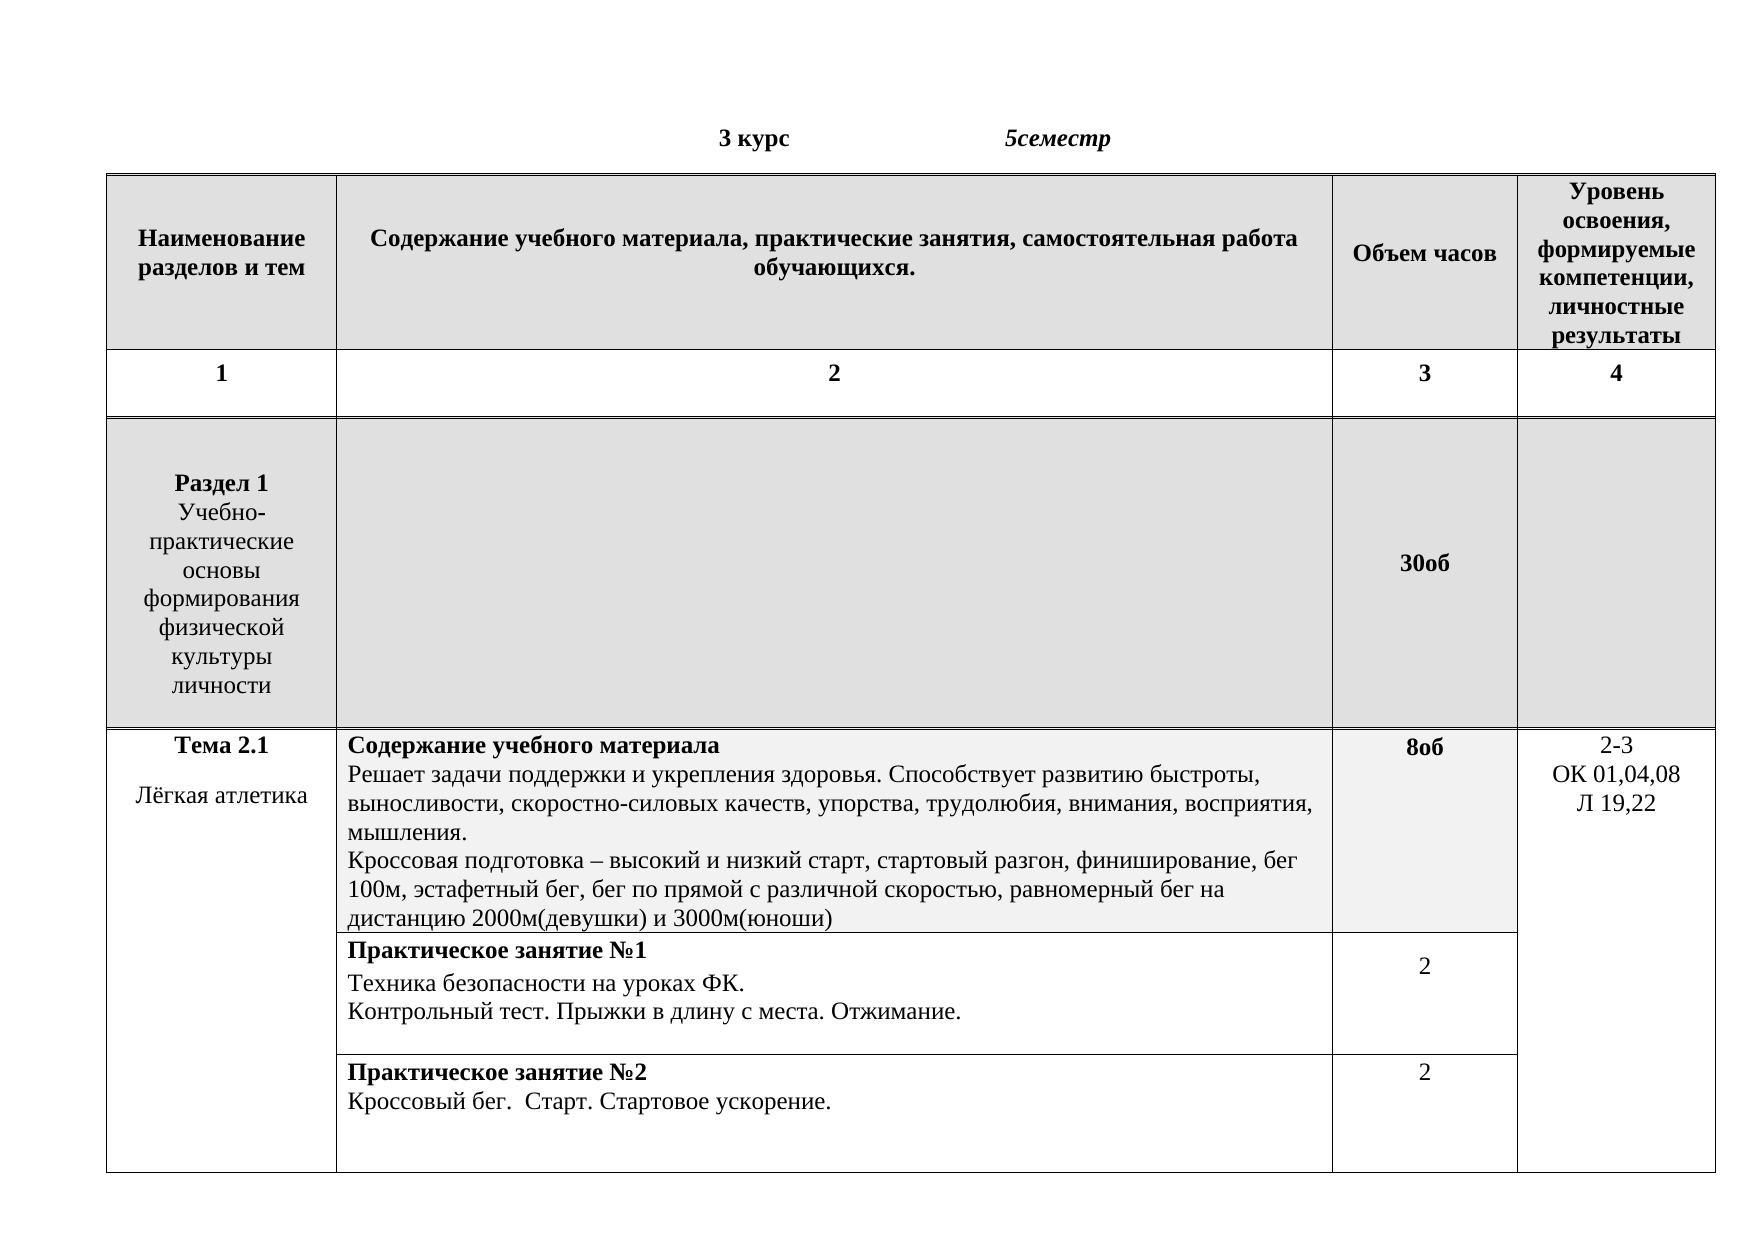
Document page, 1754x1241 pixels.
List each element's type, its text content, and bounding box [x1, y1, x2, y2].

table_cell 2 [1333, 933, 1517, 1054]
table_cell 2 [337, 350, 1332, 416]
table_cell Содержание учебного материала Решает задачи поддержки и укрепления здоровья. Способствует развитию быстроты, выносливости, скоростно-силовых качеств, упорства, трудолюбия, внимания, восприятия, мышления. Кроссовая подготовка – высокий и низкий старт, стартовый разгон, финиширование, бег 100м, эстафетный бег, бег по прямой с различной скоростью, равномерный бег на дистанцию 2000м(девушки) и 3000м(юноши) [337, 730, 1332, 932]
table_cell [337, 419, 1332, 727]
table_cell 30об [1333, 419, 1517, 727]
table_cell 8об [1333, 730, 1517, 932]
table_cell 2-3 ОК 01,04,08 Л 19,22 [1518, 730, 1715, 1172]
table_header Объем часов [1333, 176, 1517, 349]
table_header Содержание учебного материала, практические занятия, самостоятельная работа обучающихся. [337, 176, 1332, 349]
table_cell [1518, 419, 1715, 727]
text 3 курс 5семестр [118, 123, 1711, 152]
table_cell Практическое занятие №1 Техника безопасности на уроках ФК. Контрольный тест. Прыжки в длину с места. Отжимание. [337, 933, 1332, 1054]
table_cell 3 [1333, 350, 1517, 416]
table_cell Практическое занятие №2 Кроссовый бег. Старт. Стартовое ускорение. [337, 1055, 1332, 1172]
table_cell 2 [1333, 1055, 1517, 1172]
table_cell Раздел 1 Учебно- практические основы формирования физической культуры личности [107, 419, 336, 727]
table_cell 1 [107, 350, 336, 416]
table_cell Тема 2.1 Лёгкая атлетика [107, 730, 336, 1172]
table_header Наименование разделов и тем [107, 176, 336, 349]
table_cell 4 [1518, 350, 1715, 416]
table_header Уровень освоения, формируемые компетенции, личностные результаты [1518, 176, 1715, 349]
